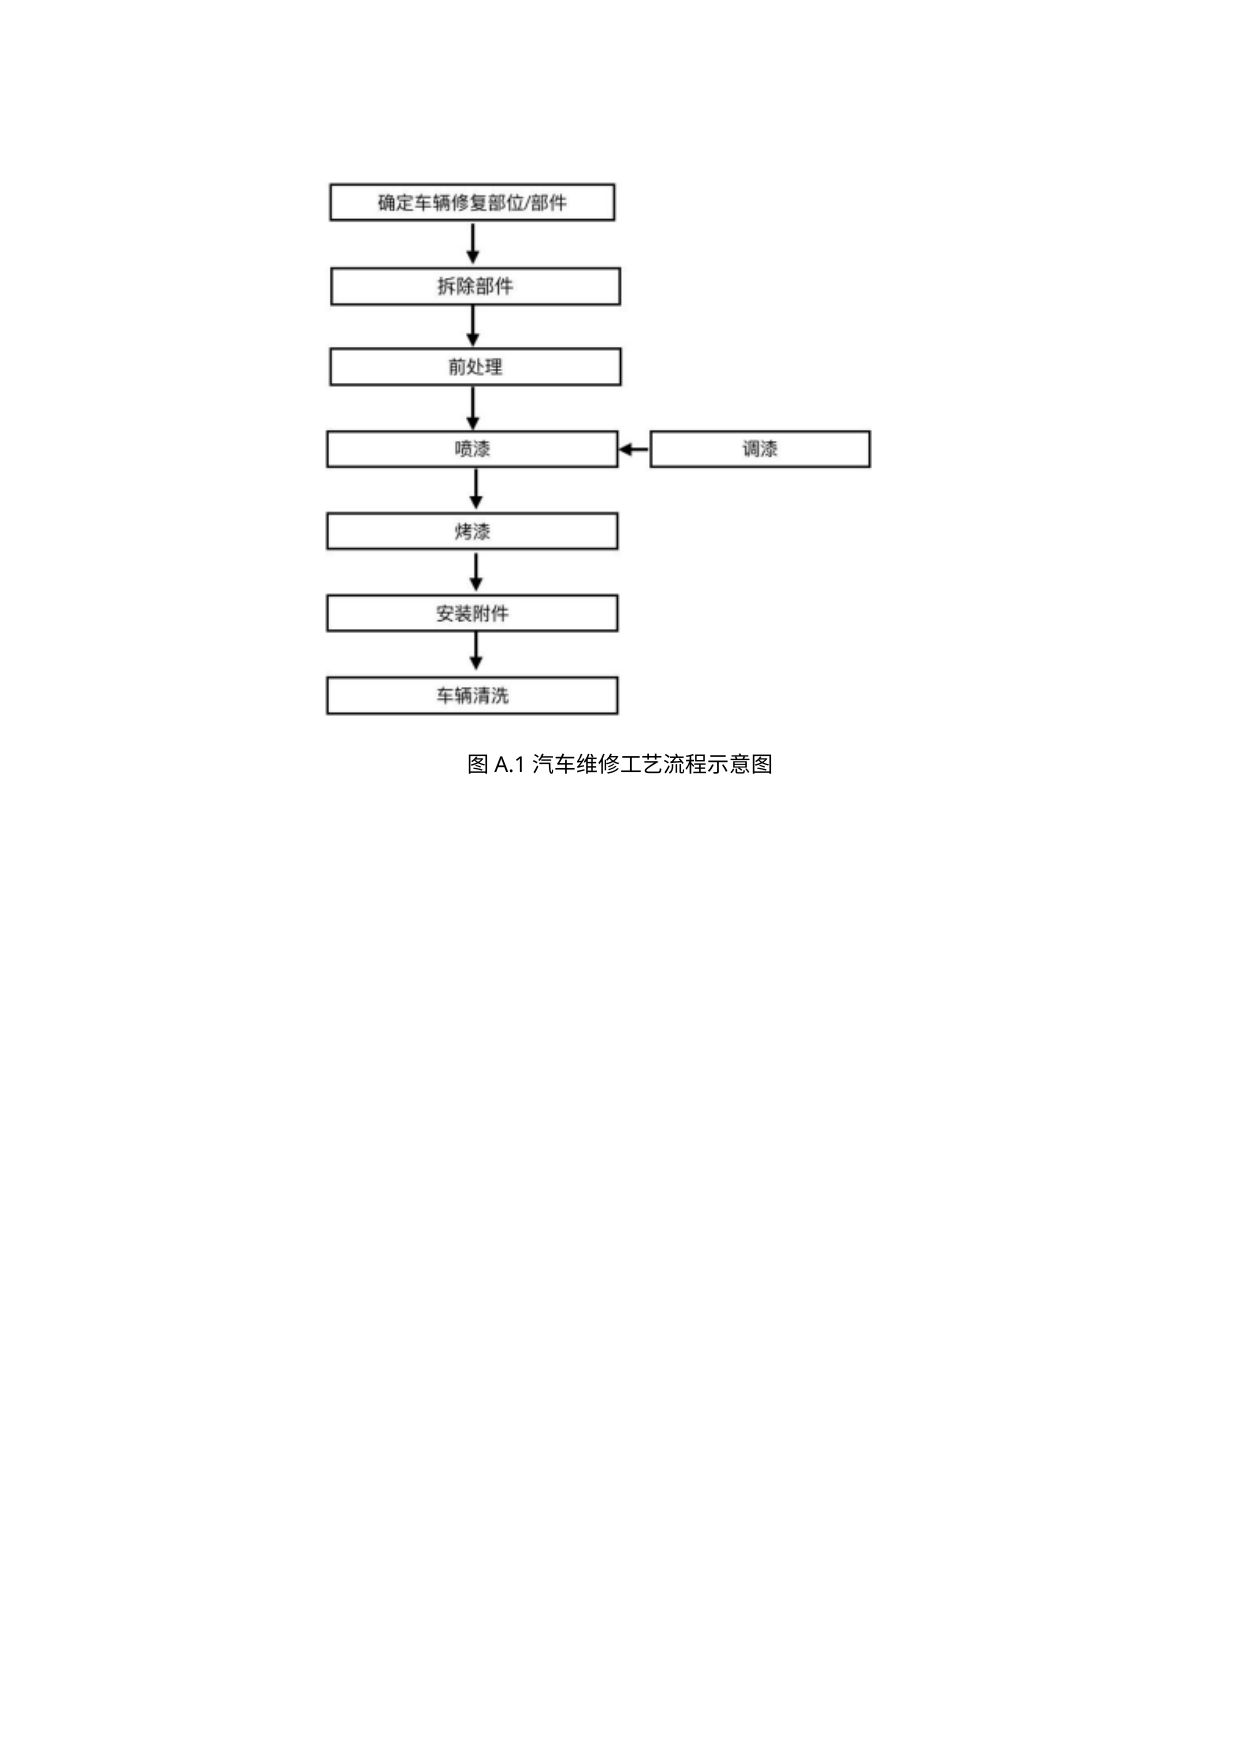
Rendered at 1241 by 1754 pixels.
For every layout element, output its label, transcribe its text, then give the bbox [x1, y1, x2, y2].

picture [282, 162, 958, 730]
text 图 A.1 汽车维修工艺流程示意图 [187, 747, 1053, 779]
